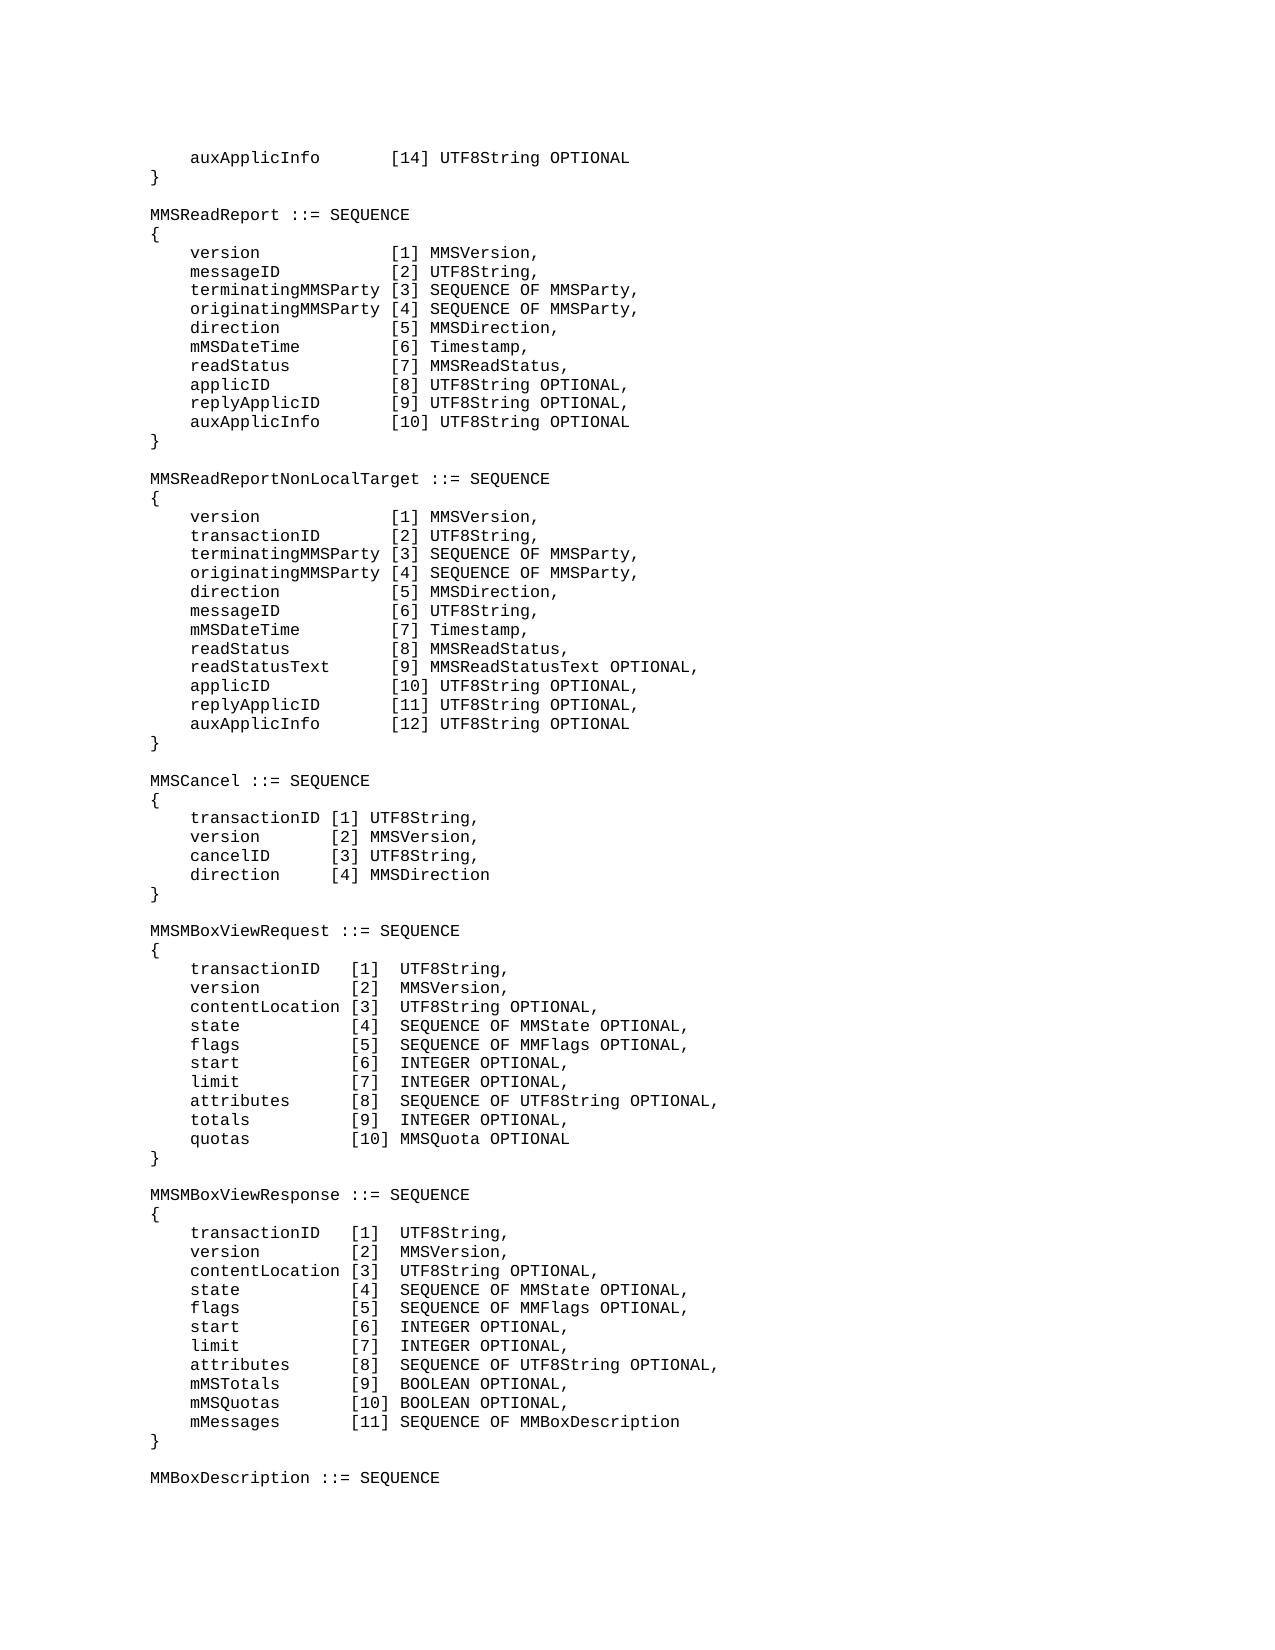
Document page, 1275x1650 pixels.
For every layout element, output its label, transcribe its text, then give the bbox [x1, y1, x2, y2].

text totals [9] INTEGER OPTIONAL, [150, 1112, 1125, 1130]
text } [150, 885, 1125, 904]
text replyApplicID [11] UTF8String OPTIONAL, [150, 697, 1125, 716]
text state [4] SEQUENCE OF MMState OPTIONAL, [150, 1281, 1125, 1300]
text } [150, 734, 1125, 753]
text readStatus [8] MMSReadStatus, [150, 640, 1125, 659]
text terminatingMMSParty [3] SEQUENCE OF MMSParty, [150, 546, 1125, 565]
text MMSMBoxViewResponse ::= SEQUENCE [150, 1187, 1125, 1206]
text MMBoxDescription ::= SEQUENCE [150, 1470, 1125, 1489]
text { [150, 225, 1125, 244]
text MMSReadReport ::= SEQUENCE [150, 207, 1125, 225]
text readStatus [7] MMSReadStatus, [150, 357, 1125, 376]
text replyApplicID [9] UTF8String OPTIONAL, [150, 395, 1125, 414]
text originatingMMSParty [4] SEQUENCE OF MMSParty, [150, 301, 1125, 320]
text quotas [10] MMSQuota OPTIONAL [150, 1130, 1125, 1149]
text transactionID [1] UTF8String, [150, 1225, 1125, 1243]
text mMessages [11] SEQUENCE OF MMBoxDescription [150, 1413, 1125, 1432]
text mMSTotals [9] BOOLEAN OPTIONAL, [150, 1376, 1125, 1394]
text flags [5] SEQUENCE OF MMFlags OPTIONAL, [150, 1300, 1125, 1319]
text messageID [2] UTF8String, [150, 263, 1125, 282]
text mMSDateTime [6] Timestamp, [150, 338, 1125, 357]
text start [6] INTEGER OPTIONAL, [150, 1319, 1125, 1338]
text transactionID [1] UTF8String, [150, 961, 1125, 979]
text } [150, 1432, 1125, 1451]
text direction [5] MMSDirection, [150, 320, 1125, 338]
text MMSReadReportNonLocalTarget ::= SEQUENCE [150, 471, 1125, 489]
text mMSDateTime [7] Timestamp, [150, 621, 1125, 640]
text readStatusText [9] MMSReadStatusText OPTIONAL, [150, 659, 1125, 678]
text messageID [6] UTF8String, [150, 602, 1125, 621]
text version [2] MMSVersion, [150, 829, 1125, 848]
text limit [7] INTEGER OPTIONAL, [150, 1074, 1125, 1093]
text { [150, 942, 1125, 961]
text terminatingMMSParty [3] SEQUENCE OF MMSParty, [150, 282, 1125, 301]
text MMSMBoxViewRequest ::= SEQUENCE [150, 923, 1125, 942]
text { [150, 1206, 1125, 1225]
text limit [7] INTEGER OPTIONAL, [150, 1338, 1125, 1357]
text contentLocation [3] UTF8String OPTIONAL, [150, 1262, 1125, 1281]
text applicID [10] UTF8String OPTIONAL, [150, 678, 1125, 697]
text auxApplicInfo [12] UTF8String OPTIONAL [150, 716, 1125, 734]
text version [1] MMSVersion, [150, 508, 1125, 527]
text attributes [8] SEQUENCE OF UTF8String OPTIONAL, [150, 1357, 1125, 1376]
text applicID [8] UTF8String OPTIONAL, [150, 376, 1125, 395]
text mMSQuotas [10] BOOLEAN OPTIONAL, [150, 1394, 1125, 1413]
text version [1] MMSVersion, [150, 244, 1125, 263]
text cancelID [3] UTF8String, [150, 848, 1125, 866]
text originatingMMSParty [4] SEQUENCE OF MMSParty, [150, 565, 1125, 584]
text { [150, 791, 1125, 810]
text auxApplicInfo [10] UTF8String OPTIONAL [150, 414, 1125, 433]
text } [150, 169, 1125, 188]
text flags [5] SEQUENCE OF MMFlags OPTIONAL, [150, 1036, 1125, 1055]
text direction [4] MMSDirection [150, 866, 1125, 885]
text version [2] MMSVersion, [150, 1243, 1125, 1262]
text MMSCancel ::= SEQUENCE [150, 772, 1125, 791]
text } [150, 433, 1125, 452]
text state [4] SEQUENCE OF MMState OPTIONAL, [150, 1017, 1125, 1036]
text attributes [8] SEQUENCE OF UTF8String OPTIONAL, [150, 1093, 1125, 1112]
text { [150, 489, 1125, 508]
text auxApplicInfo [14] UTF8String OPTIONAL [150, 150, 1125, 169]
text start [6] INTEGER OPTIONAL, [150, 1055, 1125, 1074]
text direction [5] MMSDirection, [150, 584, 1125, 602]
text transactionID [2] UTF8String, [150, 527, 1125, 546]
text version [2] MMSVersion, [150, 979, 1125, 998]
text contentLocation [3] UTF8String OPTIONAL, [150, 998, 1125, 1017]
text } [150, 1149, 1125, 1168]
text transactionID [1] UTF8String, [150, 810, 1125, 829]
